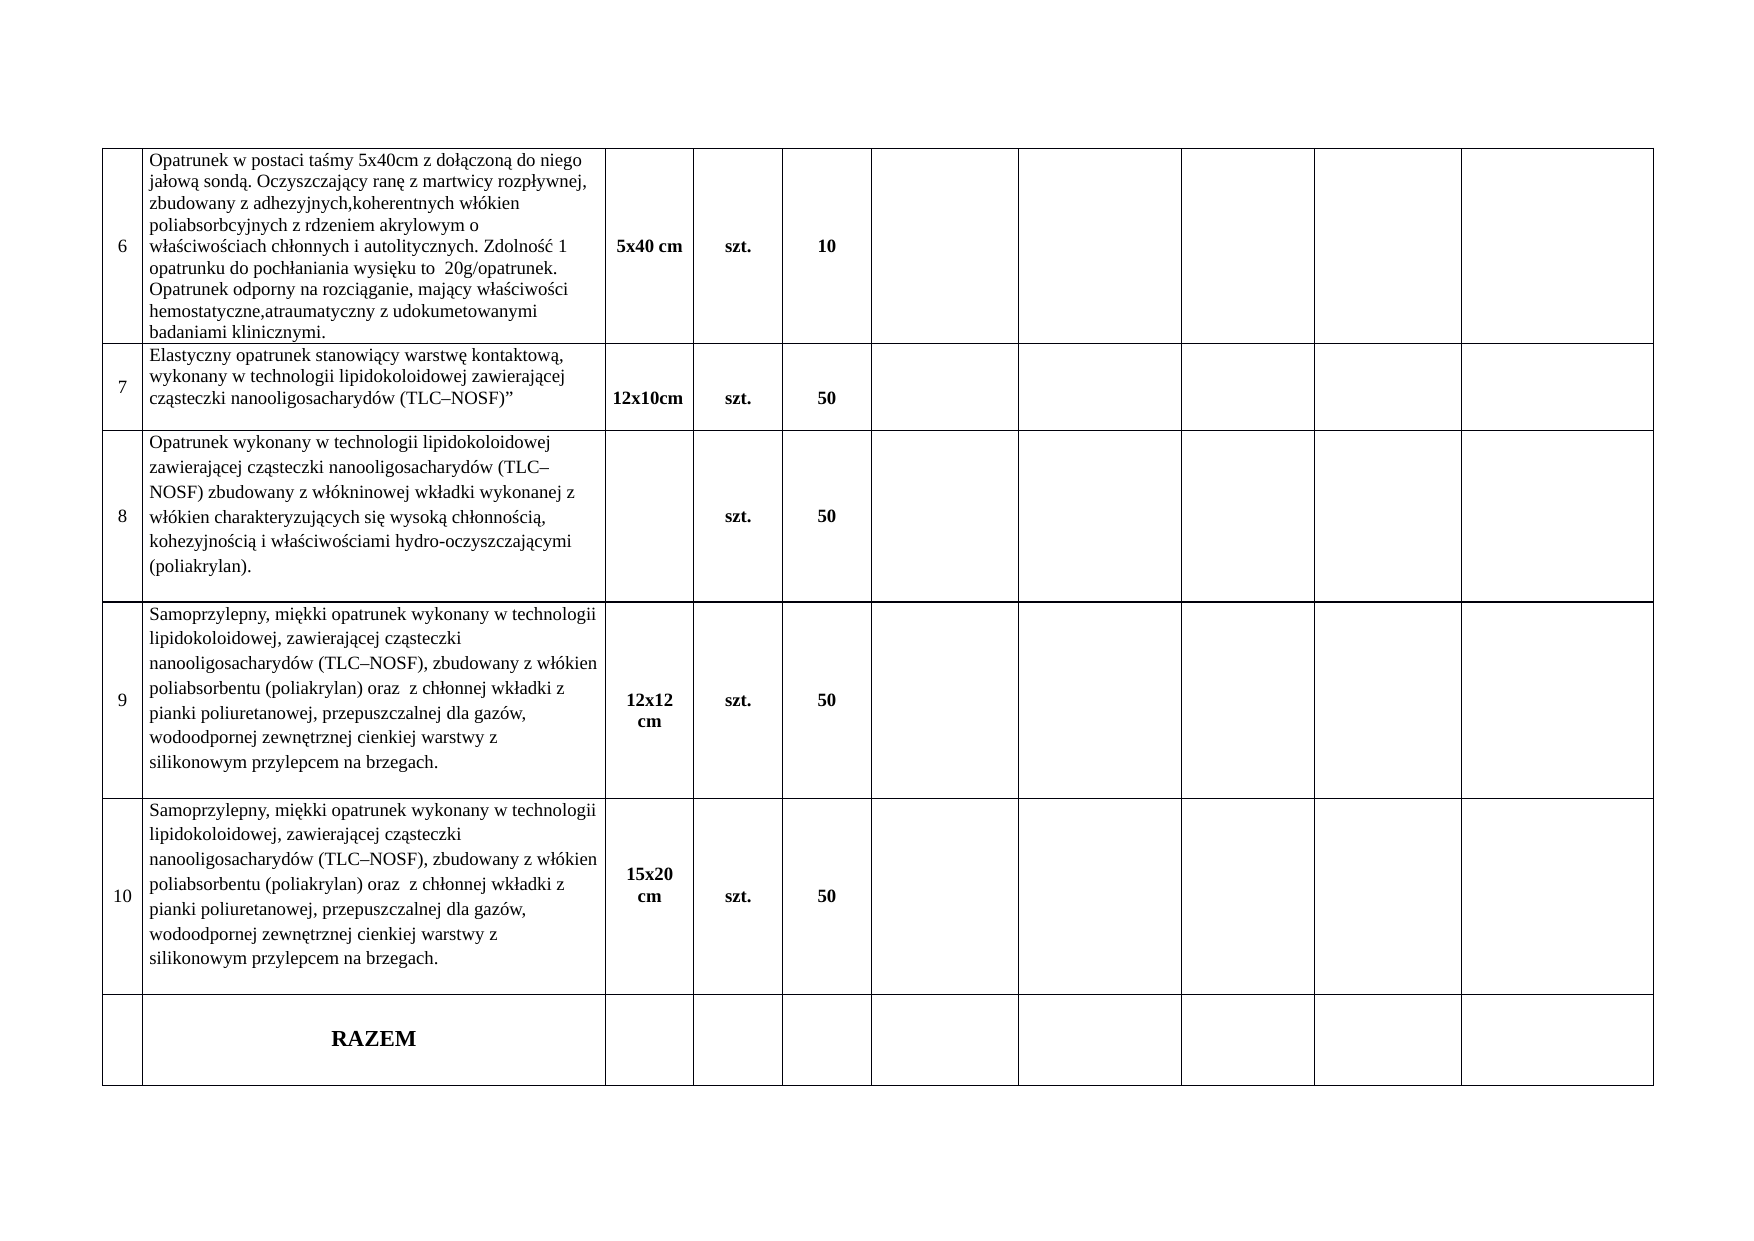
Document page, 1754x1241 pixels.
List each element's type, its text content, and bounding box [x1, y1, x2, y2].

table_cell [1019, 344, 1181, 430]
table_cell [1315, 995, 1461, 1085]
table_cell [872, 431, 1018, 601]
table_cell szt. [694, 431, 782, 601]
table_cell [872, 149, 1018, 343]
table_cell [1462, 149, 1653, 343]
table_cell [1182, 344, 1314, 430]
table_cell [606, 431, 693, 601]
table_cell [1019, 431, 1181, 601]
table_cell 6 [103, 149, 142, 343]
table_cell [1462, 995, 1653, 1085]
table_cell [1019, 799, 1181, 993]
table_cell szt. [694, 799, 782, 993]
table_cell [1462, 603, 1653, 797]
table_cell Elastyczny opatrunek stanowiący warstwę kontaktową, wykonany w technologii lipidokoloidowej zawierającej cząsteczki nanooligosacharydów (TLC–NOSF)” [143, 344, 605, 430]
table_cell szt. [694, 603, 782, 797]
table_cell 15x20 cm [606, 799, 693, 993]
table_cell [783, 995, 871, 1085]
table_cell 8 [103, 431, 142, 601]
table_cell 12x10cm [606, 344, 693, 430]
table_cell Opatrunek wykonany w technologii lipidokoloidowej zawierającej cząsteczki nanooligosacharydów (TLC–NOSF) zbudowany z włókninowej wkładki wykonanej z włókien charakteryzujących się wysoką chłonnością, kohezyjnością i właściwościami hydro-oczyszczającymi (poliakrylan). [143, 431, 605, 601]
table_cell [1462, 344, 1653, 430]
table_cell [103, 995, 142, 1085]
table_cell 10 [103, 799, 142, 993]
table_cell 5x40 cm [606, 149, 693, 343]
table_cell 50 [783, 799, 871, 993]
table_cell [1315, 431, 1461, 601]
table_cell [1315, 799, 1461, 993]
table_cell [872, 799, 1018, 993]
table_cell [1019, 149, 1181, 343]
table_cell [694, 995, 782, 1085]
table_cell [1019, 995, 1181, 1085]
table_cell [1182, 603, 1314, 797]
table_cell [1182, 149, 1314, 343]
table_cell [1462, 799, 1653, 993]
table_cell szt. [694, 149, 782, 343]
table_cell 50 [783, 431, 871, 601]
table_cell 50 [783, 603, 871, 797]
table_cell [1462, 431, 1653, 601]
table_cell Samoprzylepny, miękki opatrunek wykonany w technologii lipidokoloidowej, zawierającej cząsteczki nanooligosacharydów (TLC–NOSF), zbudowany z włókien poliabsorbentu (poliakrylan) oraz z chłonnej wkładki z pianki poliuretanowej, przepuszczalnej dla gazów, wodoodpornej zewnętrznej cienkiej warstwy z silikonowym przylepcem na brzegach. [143, 603, 605, 797]
table_cell 7 [103, 344, 142, 430]
table_cell [1315, 344, 1461, 430]
table_cell [1315, 149, 1461, 343]
table_cell 10 [783, 149, 871, 343]
table_cell [1182, 995, 1314, 1085]
table_cell szt. [694, 344, 782, 430]
table_cell [606, 995, 693, 1085]
table_cell [1182, 431, 1314, 601]
table_cell [1019, 603, 1181, 797]
table_cell Samoprzylepny, miękki opatrunek wykonany w technologii lipidokoloidowej, zawierającej cząsteczki nanooligosacharydów (TLC–NOSF), zbudowany z włókien poliabsorbentu (poliakrylan) oraz z chłonnej wkładki z pianki poliuretanowej, przepuszczalnej dla gazów, wodoodpornej zewnętrznej cienkiej warstwy z silikonowym przylepcem na brzegach. [143, 799, 605, 993]
table_cell 50 [783, 344, 871, 430]
table_cell RAZEM [143, 995, 605, 1085]
table_cell 9 [103, 603, 142, 797]
table_cell [872, 995, 1018, 1085]
table_cell 12x12 cm [606, 603, 693, 797]
table_cell Opatrunek w postaci taśmy 5x40cm z dołączoną do niego jałową sondą. Oczyszczający ranę z martwicy rozpływnej, zbudowany z adhezyjnych,koherentnych włókien poliabsorbcyjnych z rdzeniem akrylowym o właściwościach chłonnych i autolitycznych. Zdolność 1 opatrunku do pochłaniania wysięku to 20g/opatrunek. Opatrunek odporny na rozciąganie, mający właściwości hemostatyczne,atraumatyczny z udokumetowanymi badaniami klinicznymi. [143, 149, 605, 343]
table_cell [872, 603, 1018, 797]
table_cell [872, 344, 1018, 430]
table_cell [1315, 603, 1461, 797]
table_cell [1182, 799, 1314, 993]
